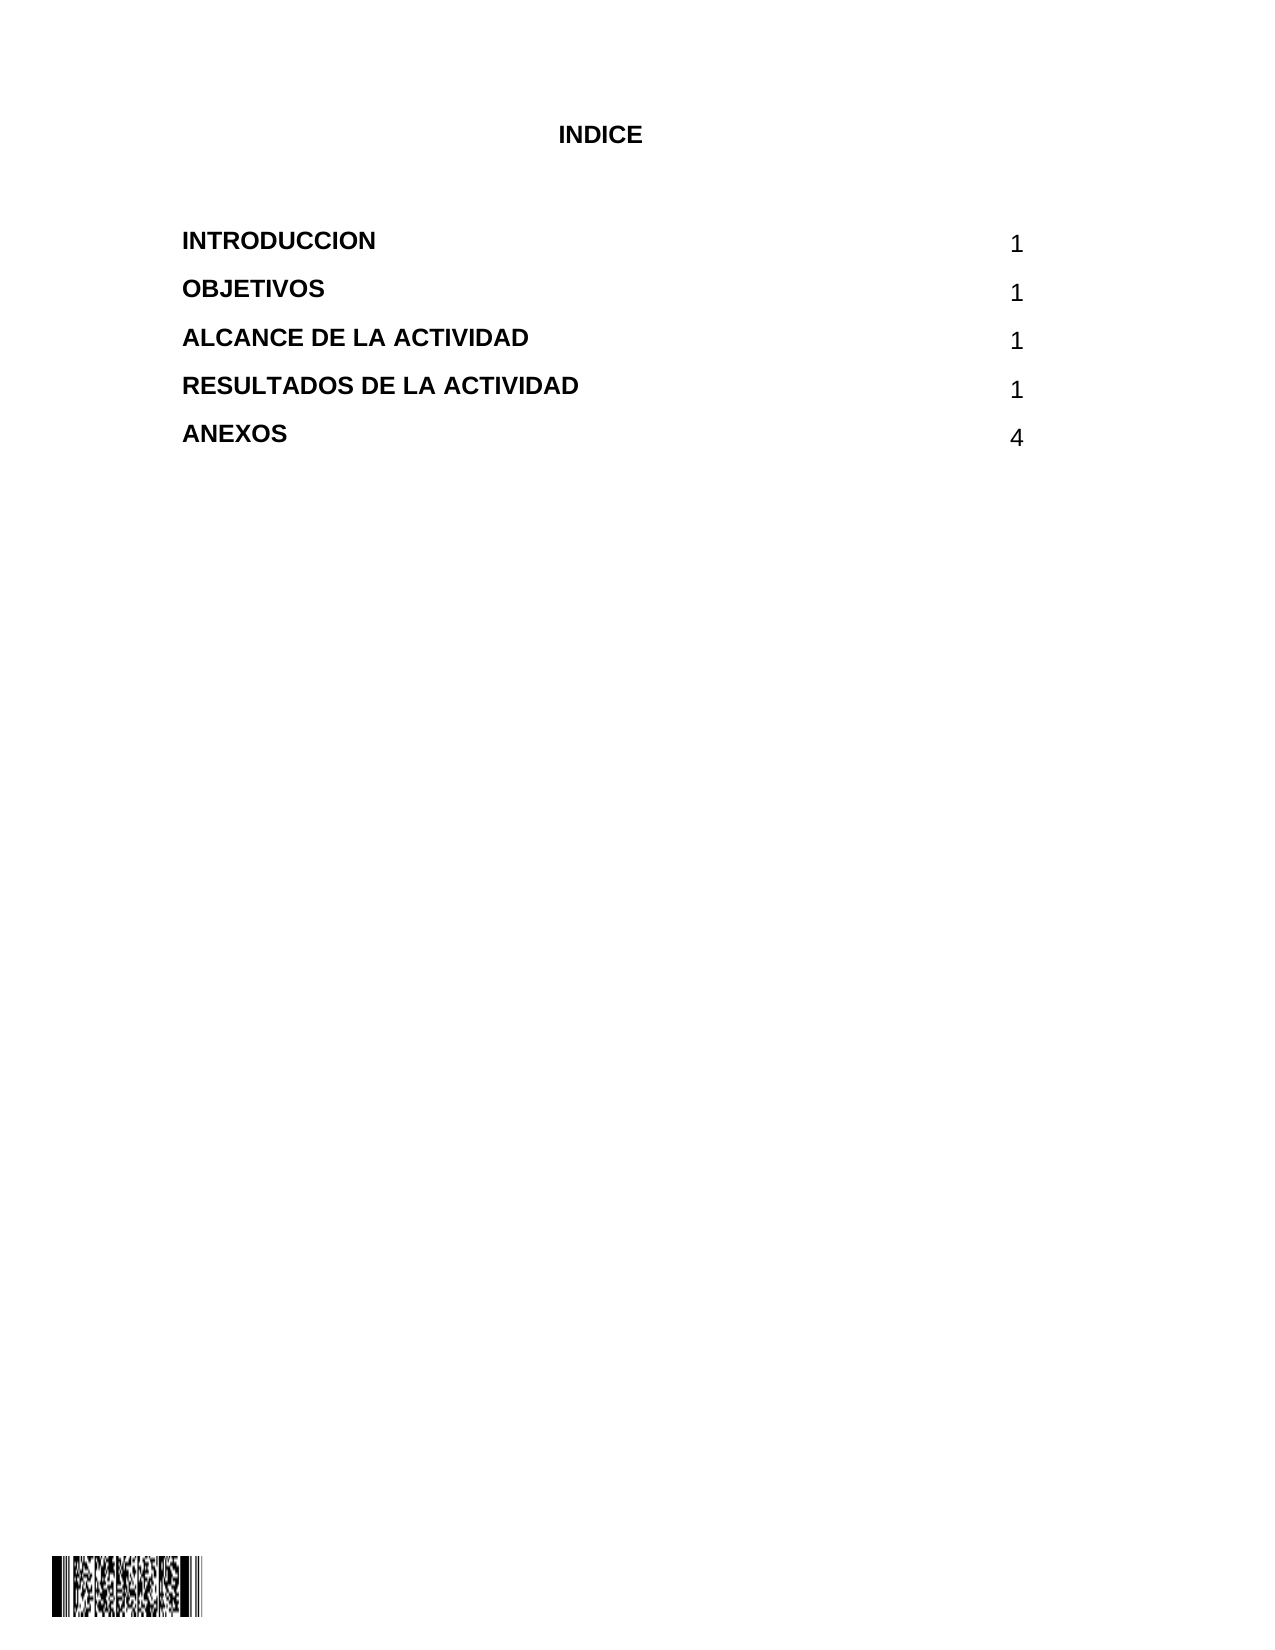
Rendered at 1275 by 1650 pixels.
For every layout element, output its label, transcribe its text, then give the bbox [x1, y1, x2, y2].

text INDICE [207, 120, 994, 149]
picture [52, 1556, 203, 1617]
